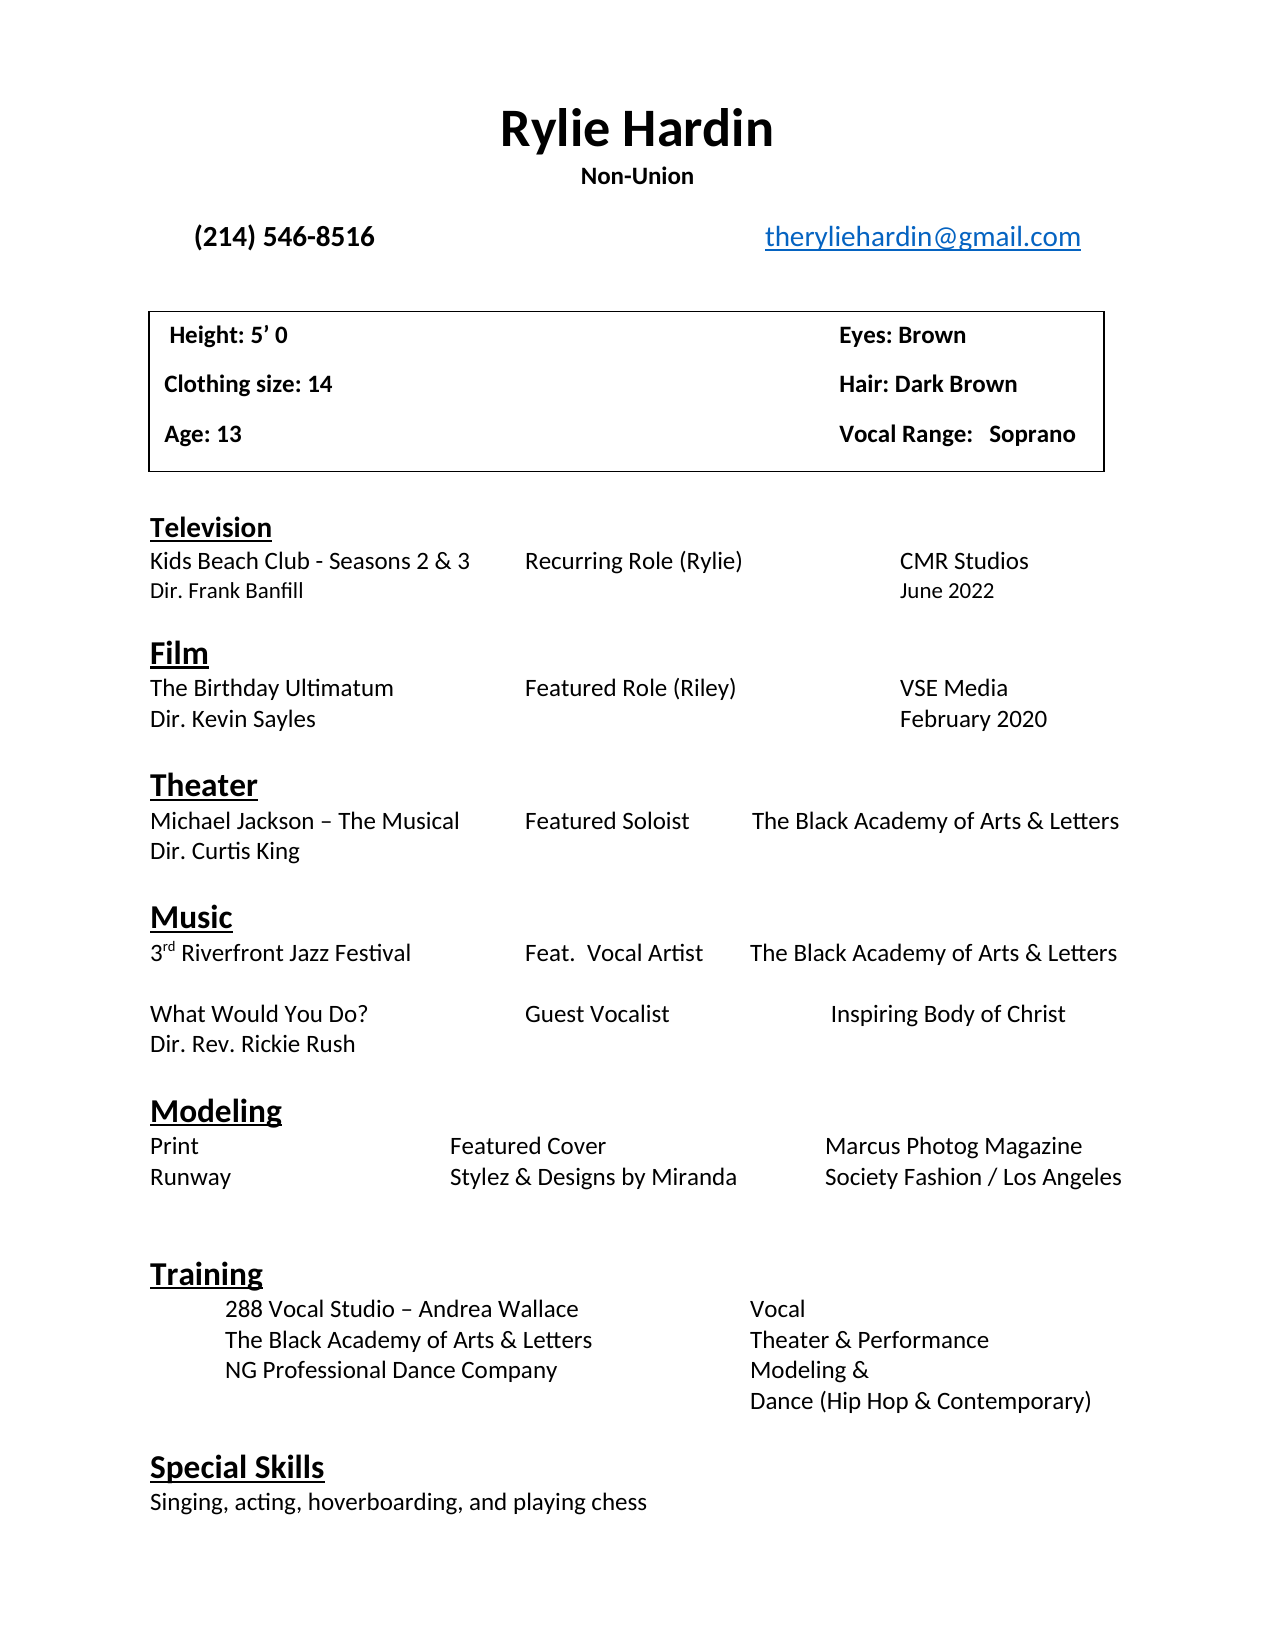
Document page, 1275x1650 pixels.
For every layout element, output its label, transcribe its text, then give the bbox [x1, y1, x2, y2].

text (214) 546-8516 theryliehardin@gmail.com [150, 218, 1125, 254]
text What Would You Do? Guest Vocalist Inspiring Body of Christ [150, 998, 1125, 1029]
text Television [150, 509, 1125, 545]
text The Black Academy of Arts & Letters Theater & Performance [150, 1324, 1125, 1354]
text Kids Beach Club - Seasons 2 & 3 Recurring Role (Rylie) CMR Studios [150, 545, 1125, 576]
text 3rd Riverfront Jazz Festival Feat. Vocal Artist The Black Academy of Arts & Letters [150, 937, 1125, 968]
text Print Featured Cover Marcus Photog Magazine [150, 1130, 1125, 1161]
text Dir. Frank Banfill June 2022 [150, 576, 1125, 604]
text Film [150, 632, 1125, 672]
text Non-Union [150, 160, 1125, 190]
text Dir. Rev. Rickie Rush [150, 1029, 1125, 1059]
text Modeling [150, 1090, 1125, 1130]
text Runway Stylez & Designs by Miranda Society Fashion / Los Angeles [150, 1161, 1125, 1191]
text Theater [150, 764, 1125, 805]
text Special Skills [150, 1446, 1125, 1487]
text Michael Jackson – The Musical Featured Soloist The Black Academy of Arts & Letters [150, 805, 1125, 835]
text Training [150, 1252, 1125, 1293]
text The Birthday Ultimatum Featured Role (Riley) VSE Media [150, 672, 1125, 703]
text 288 Vocal Studio – Andrea Wallace Vocal [150, 1293, 1125, 1324]
text Dir. Curtis King [150, 835, 1125, 866]
text Music [150, 896, 1125, 937]
text Rylie Hardin [150, 94, 1125, 160]
text Singing, acting, hoverboarding, and playing chess [150, 1487, 1125, 1517]
text Dir. Kevin Sayles February 2020 [150, 703, 1125, 733]
text NG Professional Dance Company Modeling & [150, 1354, 1125, 1385]
text Dance (Hip Hop & Contemporary) [675, 1385, 1125, 1415]
